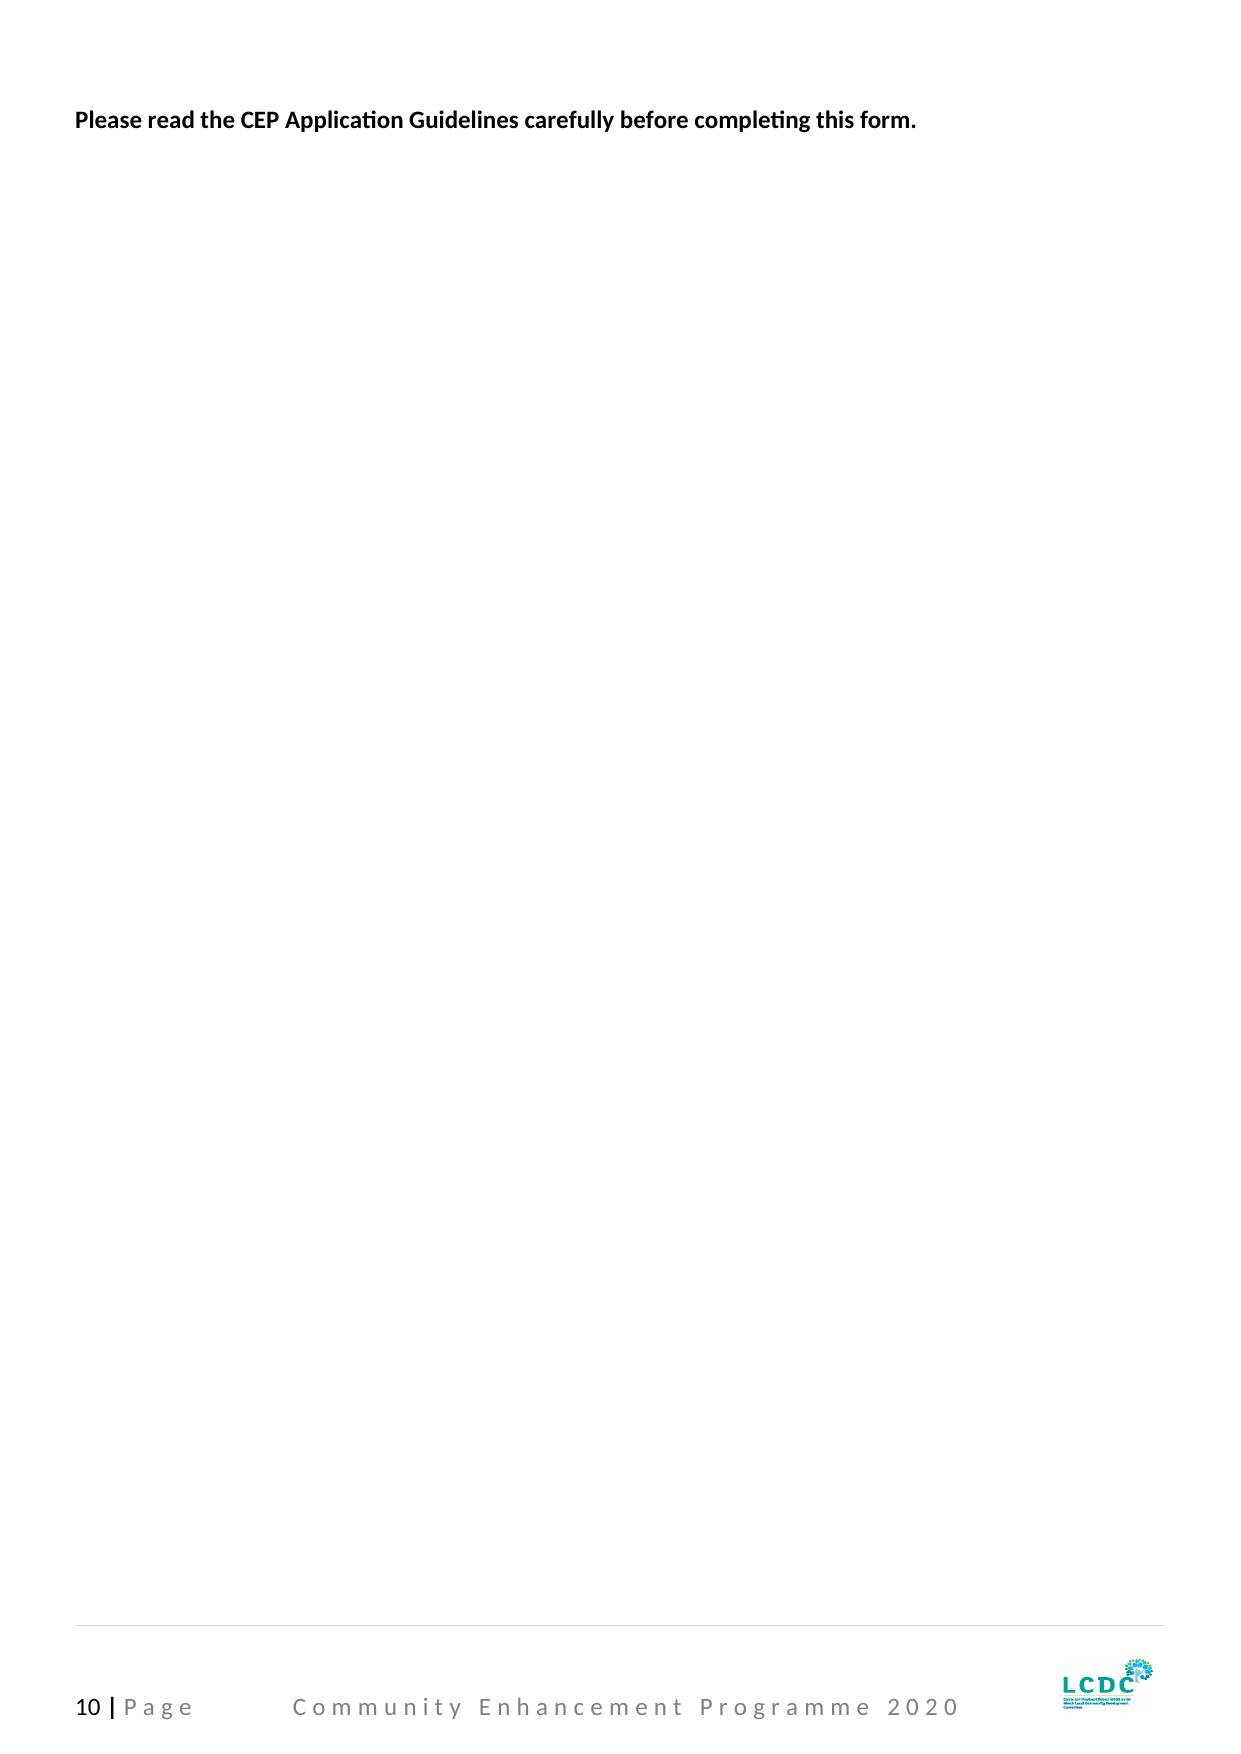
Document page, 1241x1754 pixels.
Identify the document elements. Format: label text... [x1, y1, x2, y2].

text Please read the CEP Application Guidelines carefully before completing this form. [75, 104, 1165, 134]
